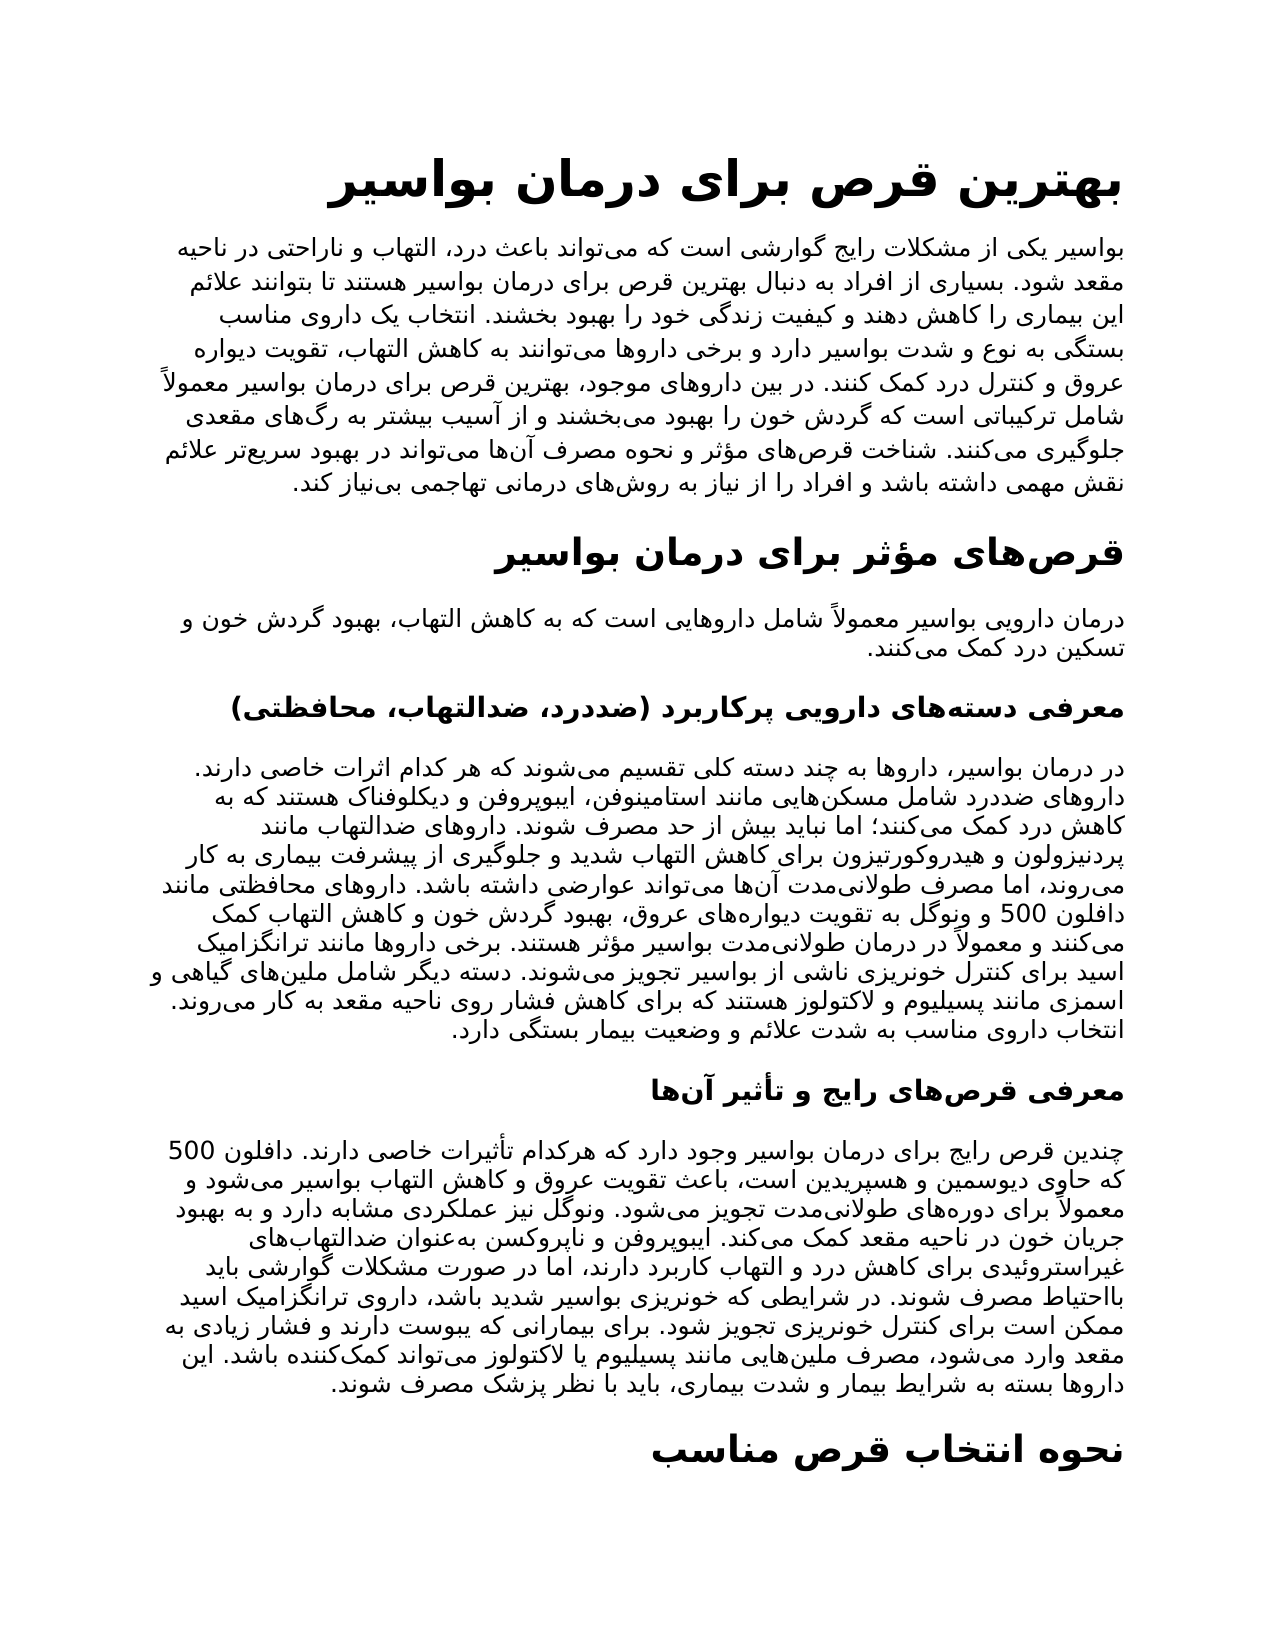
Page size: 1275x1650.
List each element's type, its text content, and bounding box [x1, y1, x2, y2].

text قرص‌های مؤثر برای درمان بواسیر [150, 531, 1125, 575]
text معرفی دسته‌های دارویی پرکاربرد (ضددرد، ضدالتهاب، محافظتی) [150, 691, 1125, 724]
text بهترین قرص برای درمان بواسیر [150, 150, 1125, 208]
text بواسیر یکی از مشکلات رایج گوارشی است که می‌تواند باعث درد، التهاب و ناراحتی در ناحیه مقعد شود. بسیاری از افراد به دنبال بهترین قرص برای درمان بواسیر هستند تا بتوانند علائم این بیماری را کاهش دهند و کیفیت زندگی خود را بهبود بخشند. انتخاب یک داروی مناسب بستگی به نوع و شدت بواسیر دارد و برخی داروها می‌توانند به کاهش التهاب، تقویت دیواره عروق و کنترل درد کمک کنند. در بین داروهای موجود، بهترین قرص برای درمان بواسیر معمولاً شامل ترکیباتی است که گردش خون را بهبود می‌بخشند و از آسیب بیشتر به رگ‌های مقعدی جلوگیری می‌کنند. شناخت قرص‌های مؤثر و نحوه مصرف آن‌ها می‌تواند در بهبود سریع‌تر علائم نقش مهمی داشته باشد و افراد را از نیاز به روش‌های درمانی تهاجمی بی‌نیاز کند. [150, 233, 1125, 497]
text درمان دارویی بواسیر معمولاً شامل داروهایی است که به کاهش التهاب، بهبود گردش خون و تسکین درد کمک می‌کنند. [150, 604, 1125, 662]
text در درمان بواسیر، داروها به چند دسته کلی تقسیم می‌شوند که هر کدام اثرات خاصی دارند. داروهای ضددرد شامل مسکن‌هایی مانند استامینوفن، ایبوپروفن و دیکلوفناک هستند که به کاهش درد کمک می‌کنند؛ اما نباید بیش از حد مصرف شوند. داروهای ضدالتهاب مانند پردنیزولون و هیدروکورتیزون برای کاهش التهاب شدید و جلوگیری از پیشرفت بیماری به کار می‌روند، اما مصرف طولانی‌مدت آن‌ها می‌تواند عوارضی داشته باشد. داروهای محافظتی مانند دافلون 500 و ونوگل به تقویت دیواره‌های عروق، بهبود گردش خون و کاهش التهاب کمک می‌کنند و معمولاً در درمان طولانی‌مدت بواسیر مؤثر هستند. برخی داروها مانند ترانگزامیک اسید برای کنترل خونریزی ناشی از بواسیر تجویز می‌شوند. دسته دیگر شامل ملین‌های گیاهی و اسمزی مانند پسیلیوم و لاکتولوز هستند که برای کاهش فشار روی ناحیه مقعد به کار می‌روند. انتخاب داروی مناسب به شدت علائم و وضعیت بیمار بستگی دارد. [150, 753, 1125, 1045]
text چندین قرص رایج برای درمان بواسیر وجود دارد که هرکدام تأثیرات خاصی دارند. دافلون 500 که حاوی دیوسمین و هسپریدین است، باعث تقویت عروق و کاهش التهاب بواسیر می‌شود و معمولاً برای دوره‌های طولانی‌مدت تجویز می‌شود. ونوگل نیز عملکردی مشابه دارد و به بهبود جریان خون در ناحیه مقعد کمک می‌کند. ایبوپروفن و ناپروکسن به‌عنوان ضدالتهاب‌های غیراستروئیدی برای کاهش درد و التهاب کاربرد دارند، اما در صورت مشکلات گوارشی باید بااحتیاط مصرف شوند. در شرایطی که خونریزی بواسیر شدید باشد، داروی ترانگزامیک اسید ممکن است برای کنترل خونریزی تجویز شود. برای بیمارانی که یبوست دارند و فشار زیادی به مقعد وارد می‌شود، مصرف ملین‌هایی مانند پسیلیوم یا لاکتولوز می‌تواند کمک‌کننده باشد. این داروها بسته به شرایط بیمار و شدت بیماری، باید با نظر پزشک مصرف شوند. [150, 1136, 1125, 1398]
text نحوه انتخاب قرص مناسب [150, 1428, 1125, 1471]
text معرفی قرص‌های رایج و تأثیر آن‌ها [150, 1074, 1125, 1107]
